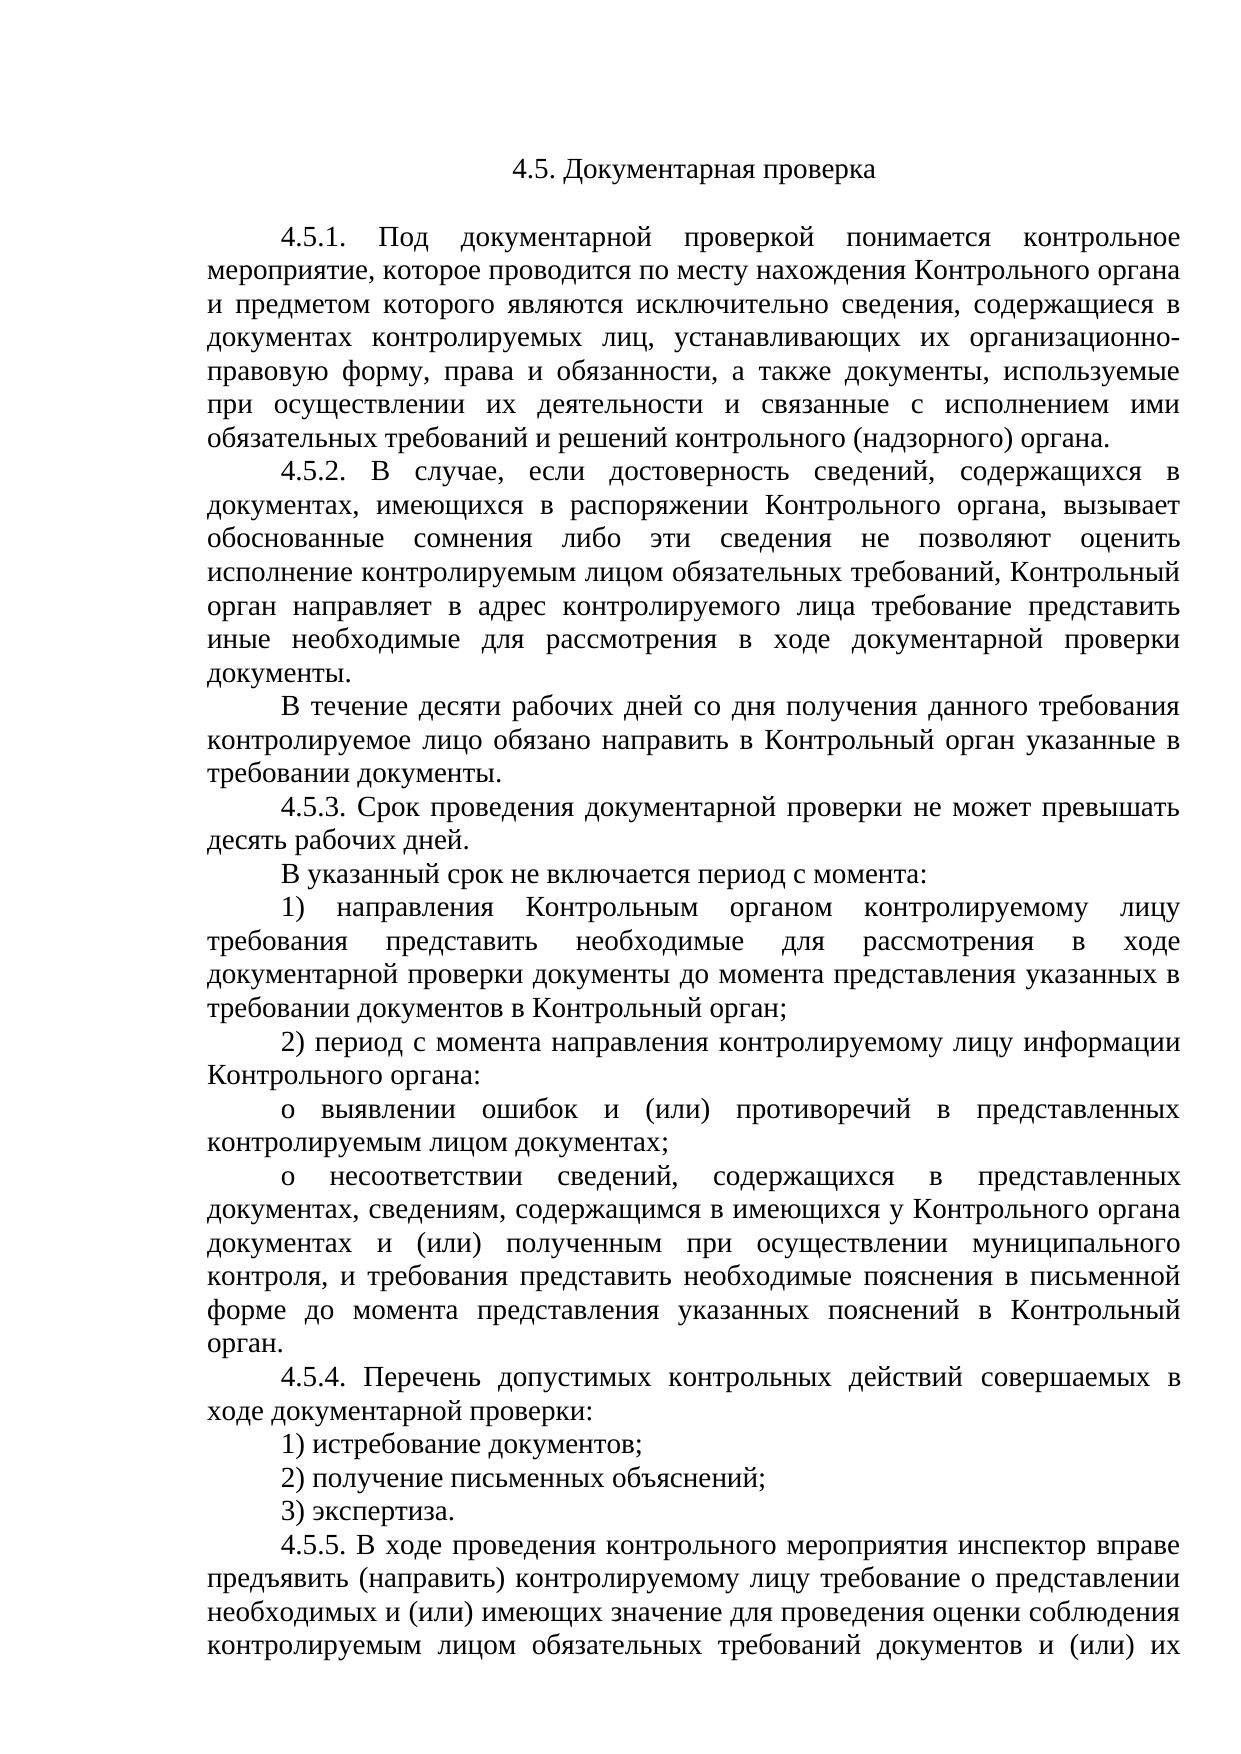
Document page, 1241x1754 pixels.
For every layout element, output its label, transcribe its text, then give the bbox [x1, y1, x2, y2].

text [207, 1527, 1181, 1661]
text 2) получение письменных объяснений; [207, 1460, 1181, 1493]
text В течение десяти рабочих дней со дня получения данного требования контролируемое лицо обязано направить в Контрольный орган указанные в требовании документы. [207, 688, 1181, 789]
list 4.5.1. Под документарной проверкой понимается контрольное мероприятие, которое проводится по месту нахождения Контрольного органа и предметом которого являются исключительно сведения, содержащиеся в документах контролируемых лиц, устанавливающих их организационно-правовую форму, права и обязанности, а также документы, используемые при осуществлении их деятельности и связанные с исполнением ими обязательных требований и решений контрольного (надзорного) органа. [207, 219, 1181, 453]
text 3) экспертиза. [207, 1493, 1181, 1527]
list 4.5.4. Перечень допустимых контрольных действий совершаемых в ходе документарной проверки: [207, 1359, 1181, 1426]
list 1) направления Контрольным органом контролируемому лицу требования представить необходимые для рассмотрения в ходе документарной проверки документы до момента представления указанных в требовании документов в Контрольный орган; [207, 889, 1181, 1024]
list 2) период с момента направления контролируемому лицу информации Контрольного органа: [207, 1024, 1181, 1091]
text 4.5.2. В случае, если достоверность сведений, содержащихся в документах, имеющихся в распоряжении Контрольного органа, вызывает обоснованные сомнения либо эти сведения не позволяют оценить исполнение контролируемым лицом обязательных требований, Контрольный орган направляет в адрес контролируемого лица требование представить иные необходимые для рассмотрения в ходе документарной проверки документы. [207, 453, 1181, 688]
list В указанный срок не включается период с момента: [207, 856, 1181, 889]
list 4.5.3. Срок проведения документарной проверки не может превышать десять рабочих дней. [207, 789, 1181, 856]
text 4.5. Документарная проверка [207, 152, 1181, 185]
text 1) истребование документов; [207, 1426, 1181, 1460]
list о несоответствии сведений, содержащихся в представленных документах, сведениям, содержащимся в имеющихся у Контрольного органа документах и (или) полученным при осуществлении муниципального контроля, и требования представить необходимые пояснения в письменной форме до момента представления указанных пояснений в Контрольный орган. [207, 1158, 1181, 1359]
list о выявлении ошибок и (или) противоречий в представленных контролируемым лицом документах; [207, 1091, 1181, 1158]
